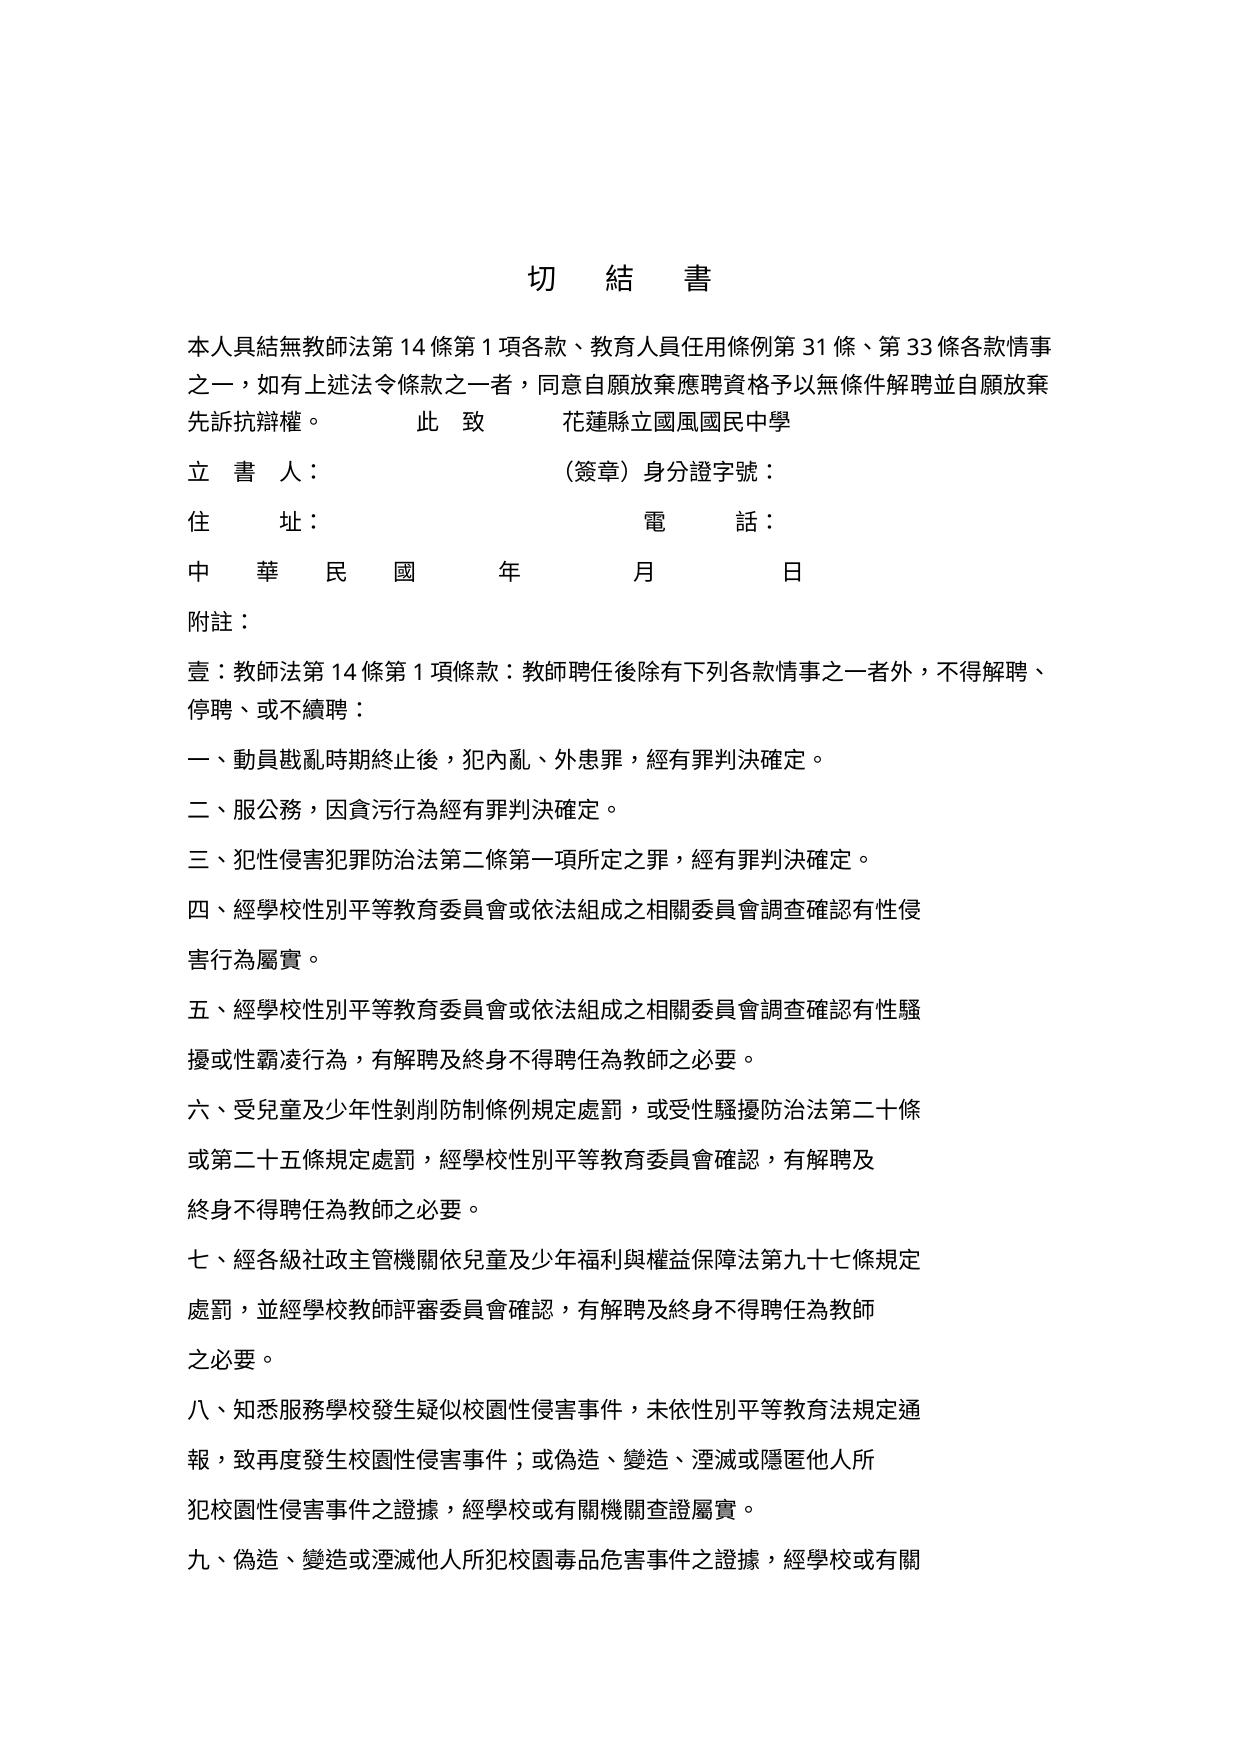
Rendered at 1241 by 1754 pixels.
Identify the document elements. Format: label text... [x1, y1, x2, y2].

text 二、服公務，因貪污行為經有罪判決確定。 [187, 789, 1053, 827]
text 報，致再度發生校園性侵害事件；或偽造、變造、湮滅或隱匿他人所 [187, 1439, 1053, 1477]
text 立 書 人： （簽章）身分證字號： [187, 452, 1053, 489]
text 擾或性霸凌行為，有解聘及終身不得聘任為教師之必要。 [187, 1039, 1053, 1077]
text 四、經學校性別平等教育委員會或依法組成之相關委員會調查確認有性侵 [187, 889, 1053, 927]
text 終身不得聘任為教師之必要。 [187, 1189, 1053, 1227]
text 本人具結無教師法第14條第1項各款、教育人員任用條例第31條、第33條各款情事之一，如有上述法令條款之一者，同意自願放棄應聘資格予以無條件解聘並自願放棄先訴抗辯權。 此 致 花蓮縣立國風國民中學 [187, 327, 1053, 439]
text 八、知悉服務學校發生疑似校園性侵害事件，未依性別平等教育法規定通 [187, 1389, 1053, 1427]
text 中 華 民 國 年 月 日 [187, 552, 1053, 589]
text 切 結 書 [187, 239, 1053, 314]
text 住 址： 電 話： [187, 502, 1053, 539]
text 五、經學校性別平等教育委員會或依法組成之相關委員會調查確認有性騷 [187, 989, 1053, 1027]
text 犯校園性侵害事件之證據，經學校或有關機關查證屬實。 [187, 1489, 1053, 1527]
text 害行為屬實。 [187, 939, 1053, 977]
text 三、犯性侵害犯罪防治法第二條第一項所定之罪，經有罪判決確定。 [187, 839, 1053, 877]
text 附註： [187, 602, 1053, 639]
text 六、受兒童及少年性剝削防制條例規定處罰，或受性騷擾防治法第二十條 [187, 1089, 1053, 1127]
text 或第二十五條規定處罰，經學校性別平等教育委員會確認，有解聘及 [187, 1139, 1053, 1177]
text 壹：教師法第14條第1項條款：教師聘任後除有下列各款情事之一者外，不得解聘、停聘、或不續聘： [187, 652, 1053, 727]
text 一、動員戡亂時期終止後，犯內亂、外患罪，經有罪判決確定。 [187, 739, 1053, 777]
text 處罰，並經學校教師評審委員會確認，有解聘及終身不得聘任為教師 [187, 1289, 1053, 1327]
text 九、偽造、變造或湮滅他人所犯校園毒品危害事件之證據，經學校或有關 [187, 1539, 1053, 1577]
text 七、經各級社政主管機關依兒童及少年福利與權益保障法第九十七條規定 [187, 1239, 1053, 1277]
text 之必要。 [187, 1339, 1053, 1377]
